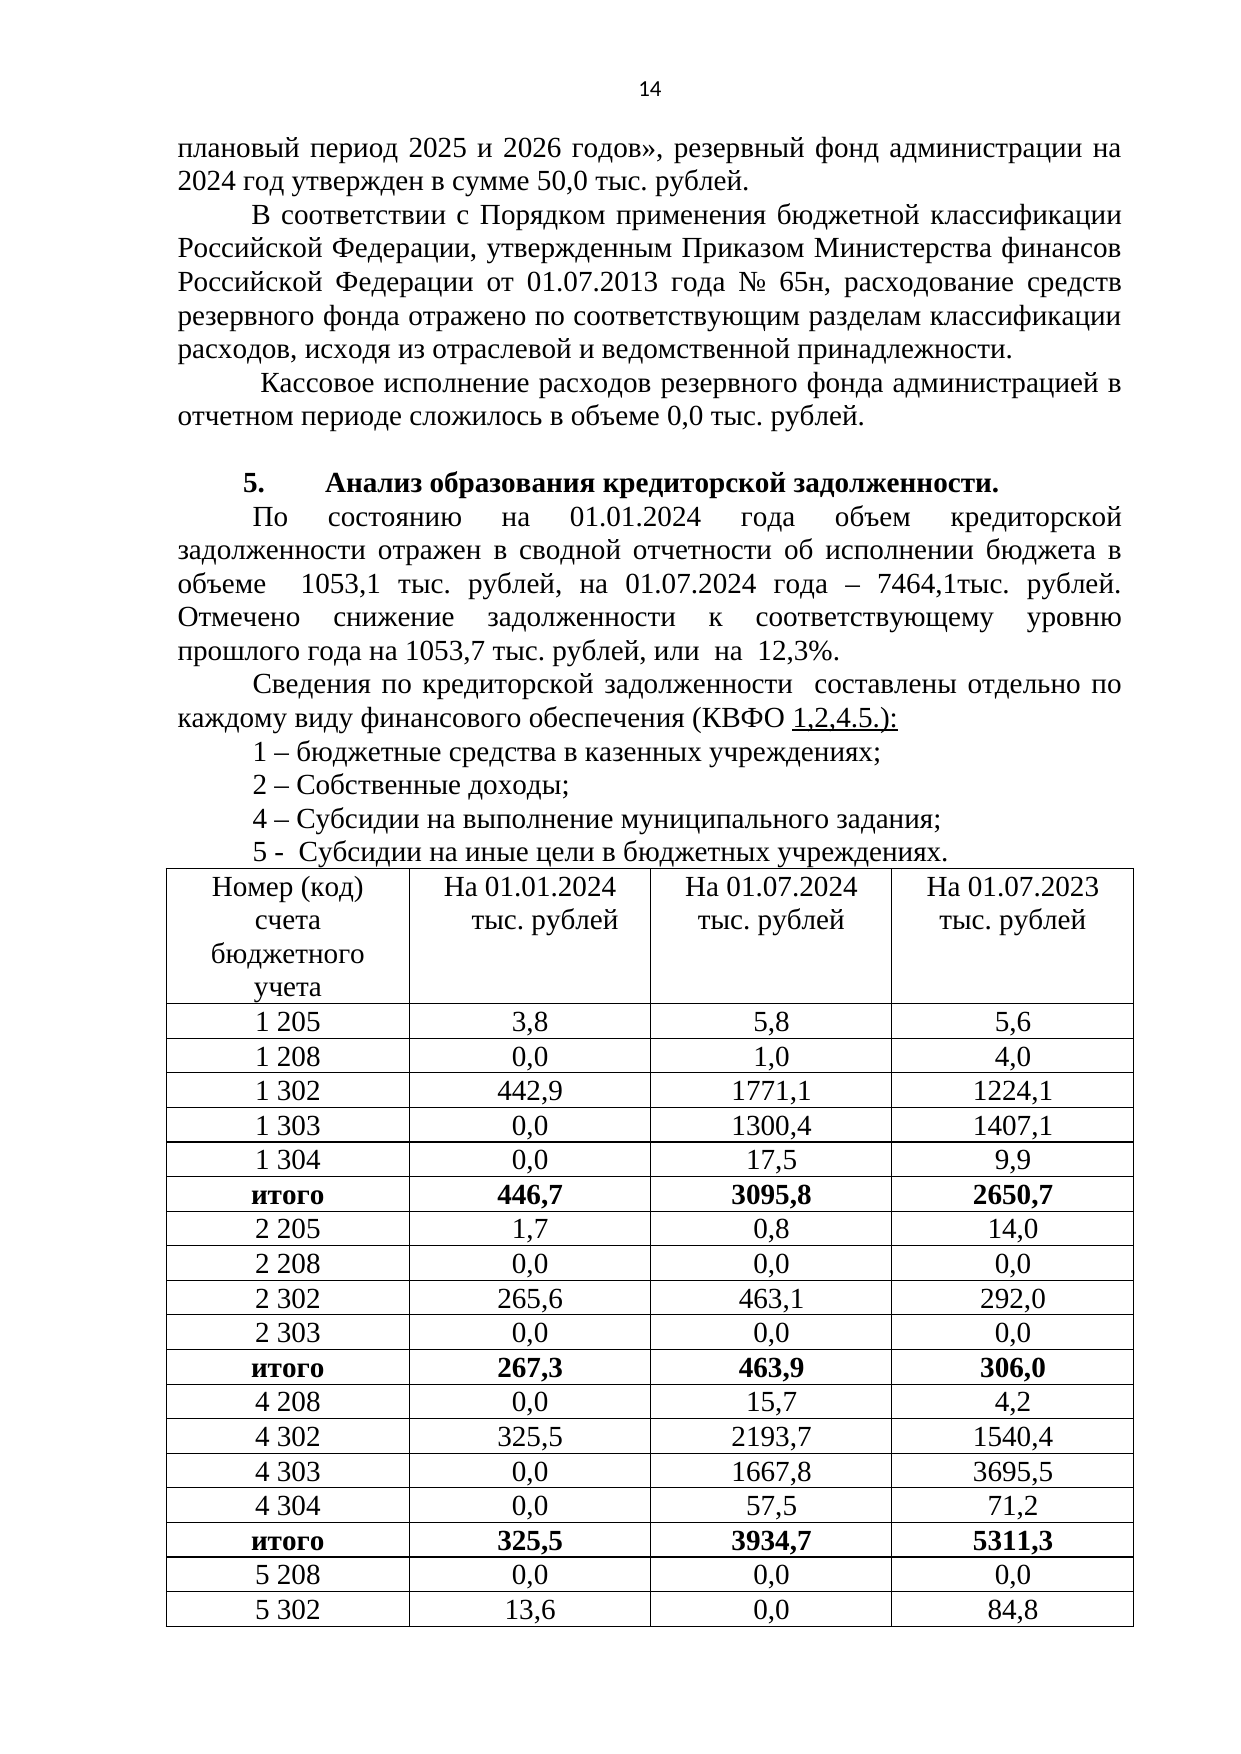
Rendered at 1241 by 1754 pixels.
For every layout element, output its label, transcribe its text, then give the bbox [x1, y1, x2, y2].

table_cell 306,0 [892, 1350, 1133, 1383]
table_cell 13,6 [410, 1592, 650, 1626]
table_cell 5 208 [167, 1558, 409, 1591]
table_cell 0,0 [651, 1315, 891, 1349]
table_cell 0,0 [651, 1592, 891, 1626]
table_cell итого [167, 1523, 409, 1556]
table_cell 1771,1 [651, 1073, 891, 1107]
table_cell итого [167, 1350, 409, 1383]
table_cell 1224,1 [892, 1073, 1133, 1107]
table_cell 1407,1 [892, 1108, 1133, 1141]
table_cell 4 304 [167, 1488, 409, 1522]
table_header На 01.07.2023 тыс. рублей [892, 869, 1133, 1003]
table_cell 0,8 [651, 1212, 891, 1245]
text Кассовое исполнение расходов резервного фонда администрацией в отчетном периоде сложилось в объеме 0,0 тыс. рублей. [177, 365, 1122, 432]
table_cell 5 302 [167, 1592, 409, 1626]
table_cell 1540,4 [892, 1419, 1133, 1453]
table_cell 5311,3 [892, 1523, 1133, 1556]
table_cell 15,7 [651, 1385, 891, 1418]
text Сведения по кредиторской задолженности составлены отдельно по каждому виду финансового обеспечения (КВФО 1,2,4.5.):, 2, 4, [177, 667, 1122, 734]
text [177, 130, 1122, 197]
table_cell 5,6 [892, 1004, 1133, 1038]
text 4 – Субсидии на выполнение муниципального задания; [177, 801, 1122, 834]
table_cell 1 205 [167, 1004, 409, 1038]
table_cell 0,0 [651, 1558, 891, 1591]
table_cell 1,7 [410, 1212, 650, 1245]
table_cell 0,0 [410, 1454, 650, 1487]
table_cell 0,0 [410, 1246, 650, 1280]
table_cell 0,0 [410, 1558, 650, 1591]
table_cell 1 304 [167, 1143, 409, 1176]
text 2 – Собственные доходы; [177, 767, 1122, 801]
table_cell 0,0 [410, 1108, 650, 1141]
table_cell 17,5 [651, 1143, 891, 1176]
table_cell 463,1 [651, 1281, 891, 1314]
table_cell 0,0 [410, 1488, 650, 1522]
table_cell 0,0 [892, 1315, 1133, 1349]
table_cell 9,9 [892, 1143, 1133, 1176]
table_header На 01.01.2024 тыс. рублей [410, 869, 650, 1003]
table_cell 2 302 [167, 1281, 409, 1314]
table_cell 0,0 [651, 1246, 891, 1280]
table_cell 1 208 [167, 1039, 409, 1072]
table_cell 84,8 [892, 1592, 1133, 1626]
table_cell 0,0 [410, 1315, 650, 1349]
table_cell 4 208 [167, 1385, 409, 1418]
table_cell 2650,7 [892, 1177, 1133, 1211]
table_cell 1,0 [651, 1039, 891, 1072]
text В соответствии с Порядком применения бюджетной классификации Российской Федерации, утвержденным Приказом Министерства финансов Российской Федерации от 01.07.2013 года № 65н, расходование средств резервного фонда отражено по соответствующим разделам классификации расходов, исходя из отраслевой и ведомственной принадлежности. [177, 197, 1122, 365]
table_header На 01.07.2024 тыс. рублей [651, 869, 891, 1003]
table_cell 0,0 [410, 1039, 650, 1072]
table_cell 446,7 [410, 1177, 650, 1211]
table_cell 0,0 [410, 1143, 650, 1176]
table_cell 0,0 [892, 1246, 1133, 1280]
table_cell 2193,7 [651, 1419, 891, 1453]
text 5. Анализ образования кредиторской задолженности. [177, 465, 1122, 499]
table_cell 267,3 [410, 1350, 650, 1383]
table_cell 0,0 [410, 1385, 650, 1418]
table_cell 325,5 [410, 1419, 650, 1453]
table_cell 2 205 [167, 1212, 409, 1245]
table_cell 14,0 [892, 1212, 1133, 1245]
table_cell 4 302 [167, 1419, 409, 1453]
table_cell 0,0 [892, 1558, 1133, 1591]
text 1 – бюджетные средства в казенных учреждениях; [177, 734, 1122, 767]
table_cell 1 302 [167, 1073, 409, 1107]
table_cell 3695,5 [892, 1454, 1133, 1487]
table_cell 2 303 [167, 1315, 409, 1349]
table_cell 5,8 [651, 1004, 891, 1038]
table_header Номер (код) счета бюджетного учета [167, 869, 409, 1003]
text По состоянию на 01.01.2024 года объем кредиторской задолженности отражен в сводной отчетности об исполнении бюджета в объеме 1053,1 тыс. рублей, на 01.07.2024 года – 7464,1тыс. рублей. Отмечено снижение задолженности к соответствующему уровню прошлого года на 1053,7 тыс. рублей, или на 12,3%. [177, 499, 1122, 667]
table_cell 2 208 [167, 1246, 409, 1280]
table_cell 1 303 [167, 1108, 409, 1141]
table_cell 265,6 [410, 1281, 650, 1314]
table_cell 463,9 [651, 1350, 891, 1383]
table_cell 1300,4 [651, 1108, 891, 1141]
table_cell 4,0 [892, 1039, 1133, 1072]
table_cell 3,8 [410, 1004, 650, 1038]
table_cell 71,2 [892, 1488, 1133, 1522]
table_cell 292,0 [892, 1281, 1133, 1314]
table_cell 3934,7 [651, 1523, 891, 1556]
table_cell 4,2 [892, 1385, 1133, 1418]
table_cell 1667,8 [651, 1454, 891, 1487]
text 5 - Субсидии на иные цели в бюджетных учреждениях. [177, 834, 1122, 868]
table_cell 325,5 [410, 1523, 650, 1556]
table_cell 57,5 [651, 1488, 891, 1522]
table_cell 3095,8 [651, 1177, 891, 1211]
table_cell итого [167, 1177, 409, 1211]
table_cell 442,9 [410, 1073, 650, 1107]
table_cell 4 303 [167, 1454, 409, 1487]
